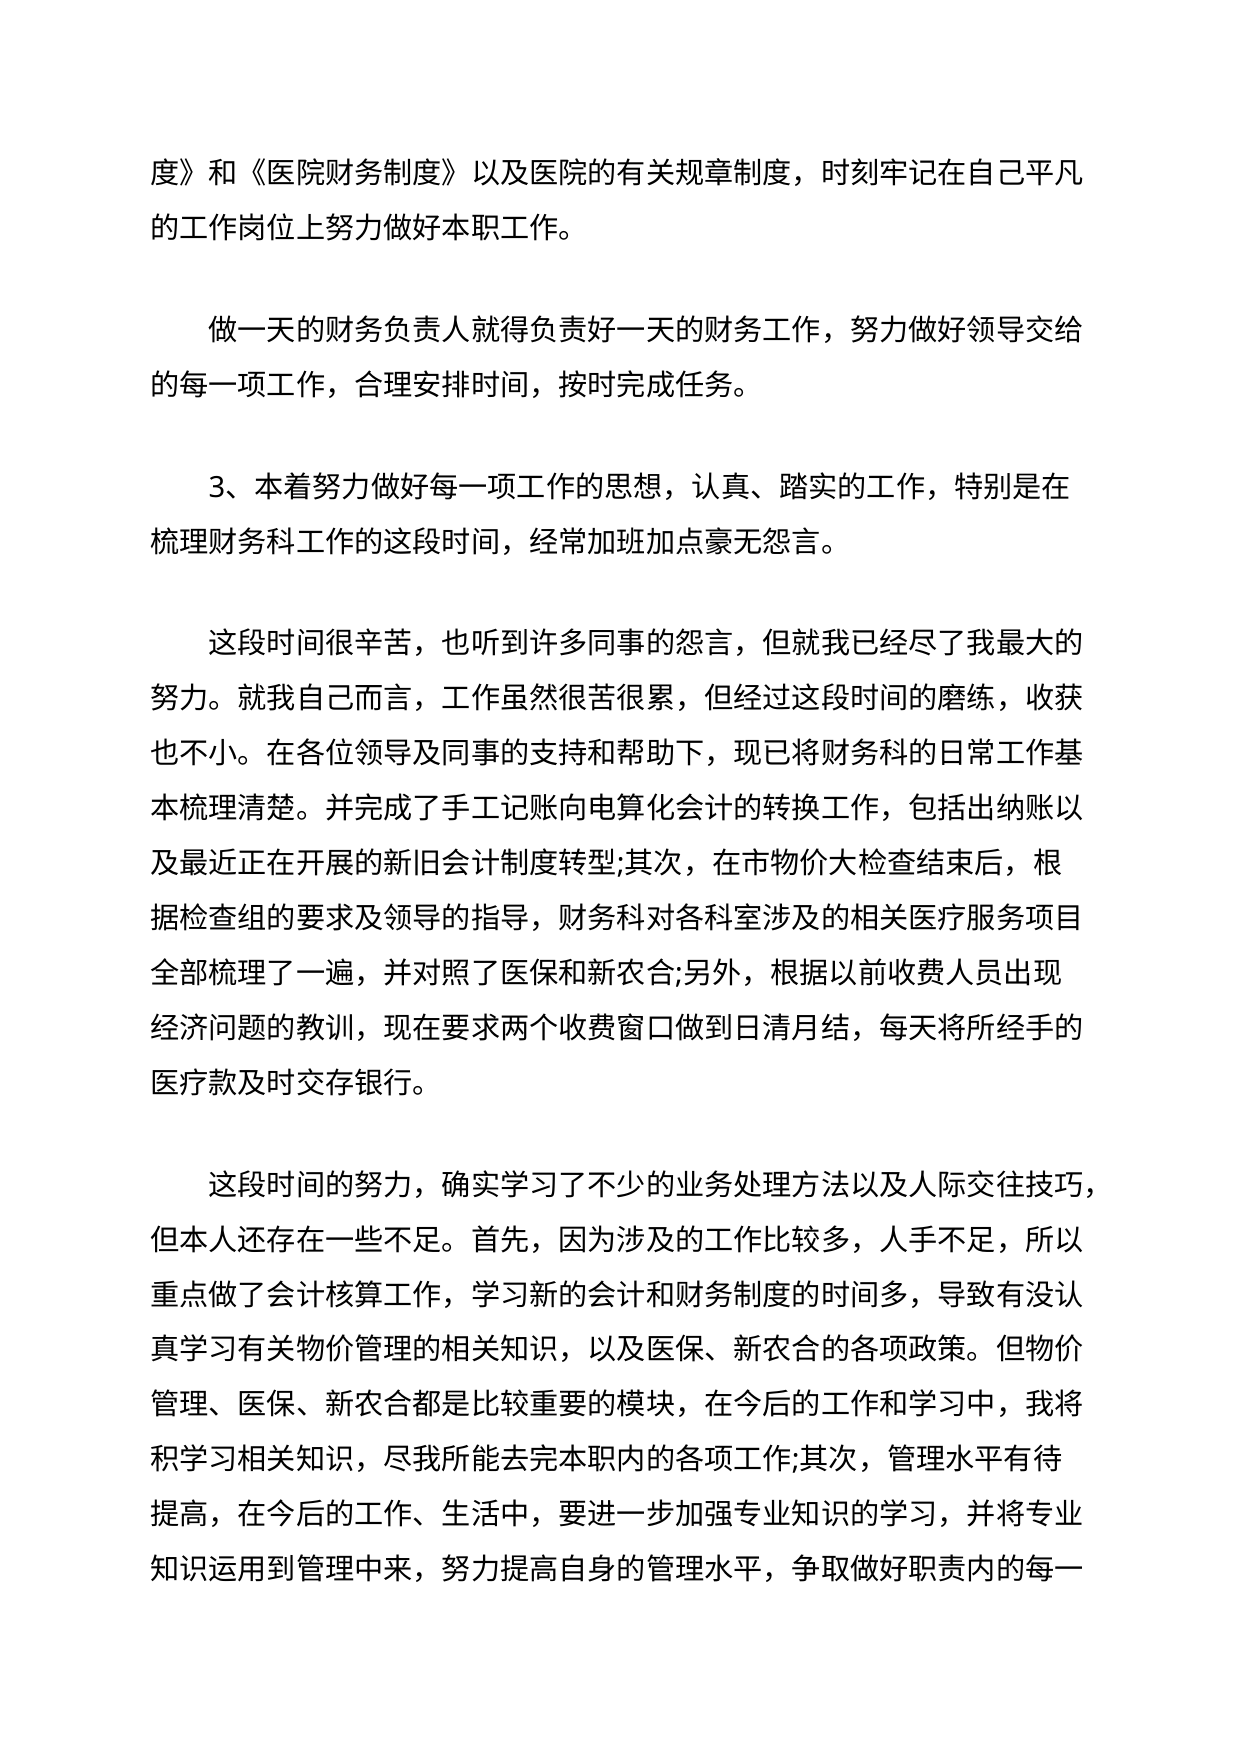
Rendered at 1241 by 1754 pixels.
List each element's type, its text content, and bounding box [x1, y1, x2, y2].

text 做一天的财务负责人就得负责好一天的财务工作，努力做好领导交给的每一项工作，合理安排时间，按时完成任务。 [150, 307, 1090, 404]
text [150, 150, 1090, 247]
text 这段时间很辛苦，也听到许多同事的怨言，但就我已经尽了我最大的努力。就我自己而言，工作虽然很苦很累，但经过这段时间的磨练，收获也不小。在各位领导及同事的支持和帮助下，现已将财务科的日常工作基本梳理清楚。并完成了手工记账向电算化会计的转换工作，包括出纳账以及最近正在开展的新旧会计制度转型;其次，在市物价大检查结束后，根据检查组的要求及领导的指导，财务科对各科室涉及的相关医疗服务项目全部梳理了一遍，并对照了医保和新农合;另外，根据以前收费人员出现经济问题的教训，现在要求两个收费窗口做到日清月结，每天将所经手的医疗款及时交存银行。 [150, 620, 1090, 1102]
text 3、本着努力做好每一项工作的思想，认真、踏实的工作，特别是在梳理财务科工作的这段时间，经常加班加点豪无怨言。 [150, 463, 1090, 561]
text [150, 1161, 1090, 1588]
